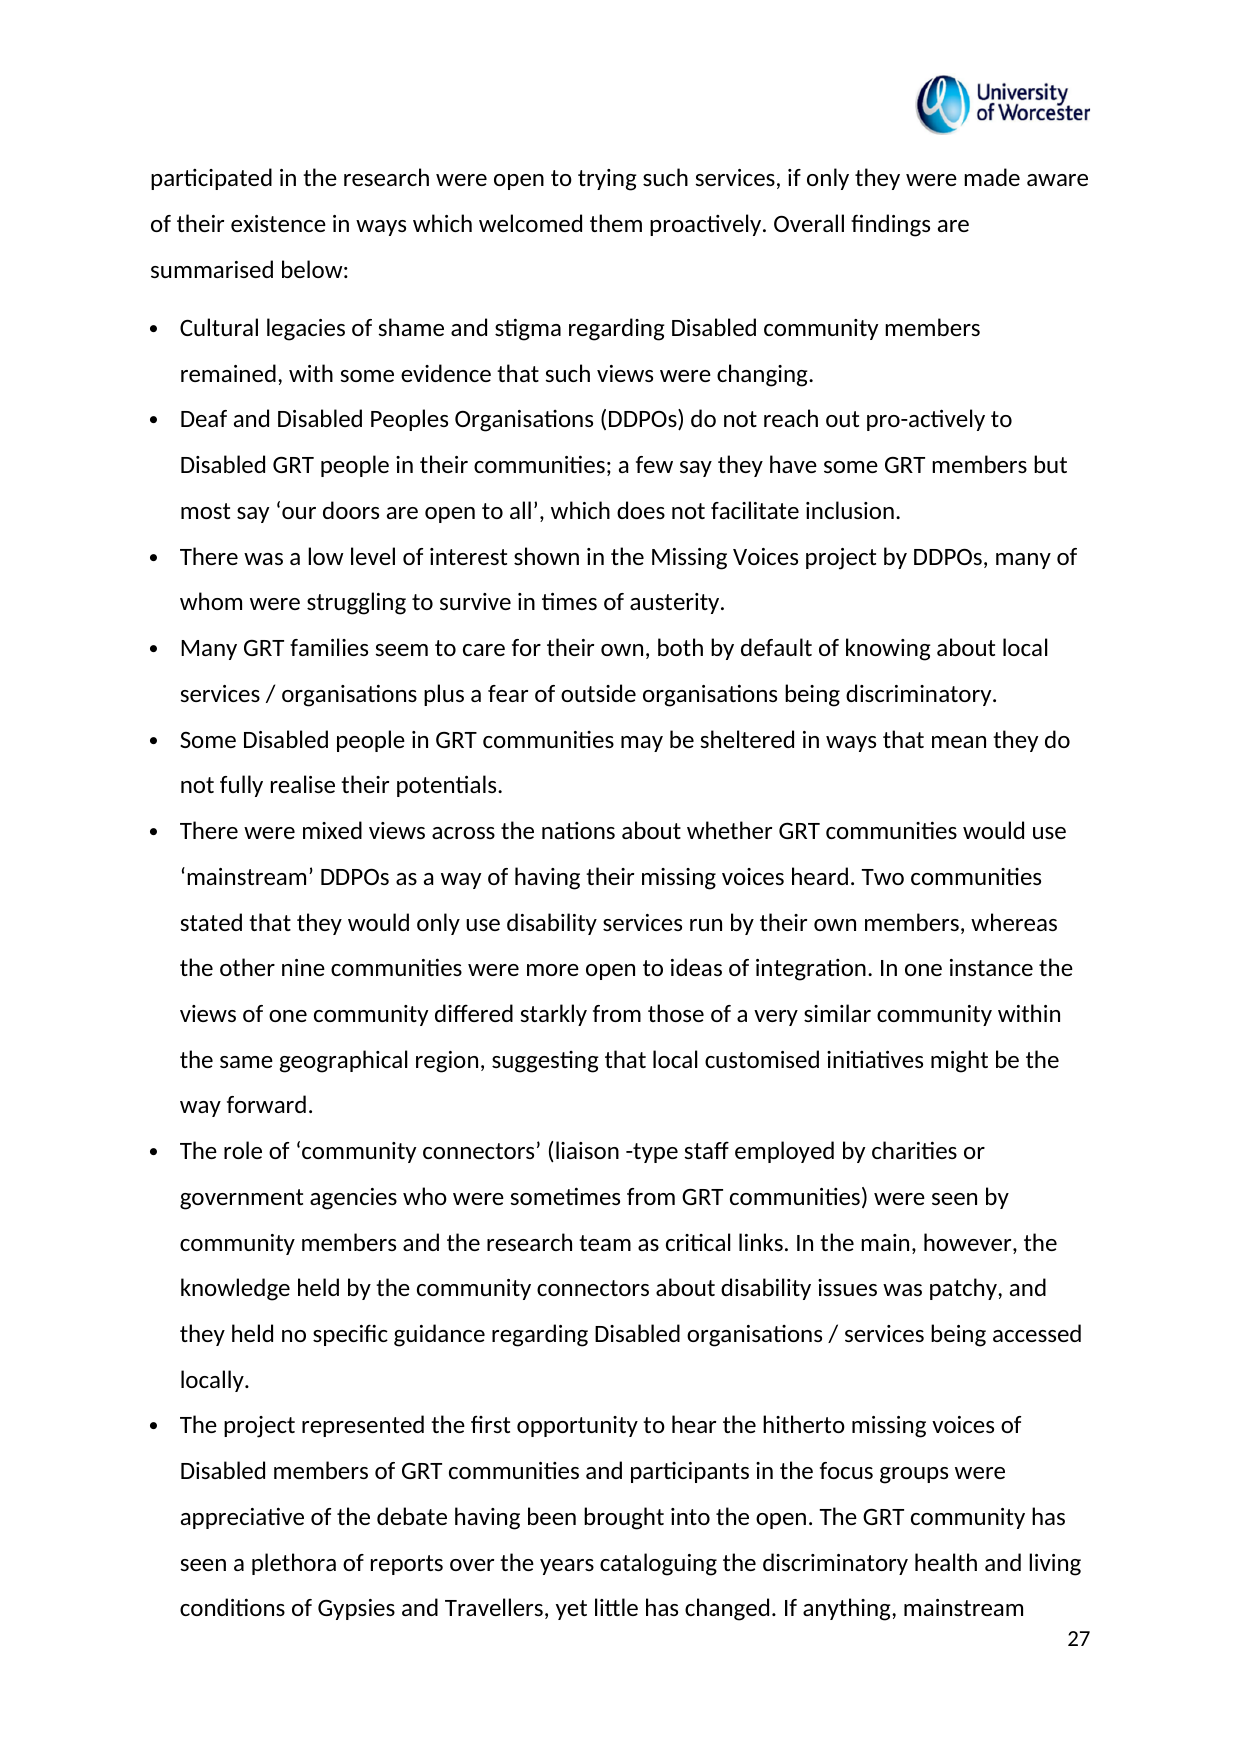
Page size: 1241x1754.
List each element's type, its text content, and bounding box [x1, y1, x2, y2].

list Deaf and Disabled Peoples Organisations (DDPOs) do not reach out pro-actively to Disabled GRT people in their communities; a few say they have some GRT members but most say ‘our doors are open to all’, which does not facilitate inclusion. [150, 404, 1090, 526]
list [150, 1410, 1090, 1623]
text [150, 162, 1090, 284]
list Cultural legacies of shame and stigma regarding Disabled community members remained, with some evidence that such views were changing. [150, 312, 1090, 388]
list The role of ‘community connectors’ (liaison -type staff employed by charities or government agencies who were sometimes from GRT communities) were seen by community members and the research team as critical links. In the main, however, the knowledge held by the community connectors about disability issues was patchy, and they held no specific guidance regarding Disabled organisations / services being accessed locally. [150, 1135, 1090, 1394]
list There was a low level of interest shown in the Missing Voices project by DDPOs, many of whom were struggling to survive in times of austerity. [150, 541, 1090, 617]
list Some Disabled people in GRT communities may be sheltered in ways that mean they do not fully realise their potentials. [150, 724, 1090, 800]
picture [915, 73, 1091, 135]
list Many GRT families seem to care for their own, both by default of knowing about local services / organisations plus a fear of outside organisations being discriminatory. [150, 632, 1090, 708]
list There were mixed views across the nations about whether GRT communities would use ‘mainstream’ DDPOs as a way of having their missing voices heard. Two communities stated that they would only use disability services run by their own members, whereas the other nine communities were more open to ideas of integration. In one instance the views of one community differed starkly from those of a very similar community within the same geographical region, suggesting that local customised initiatives might be the way forward. [150, 815, 1090, 1120]
